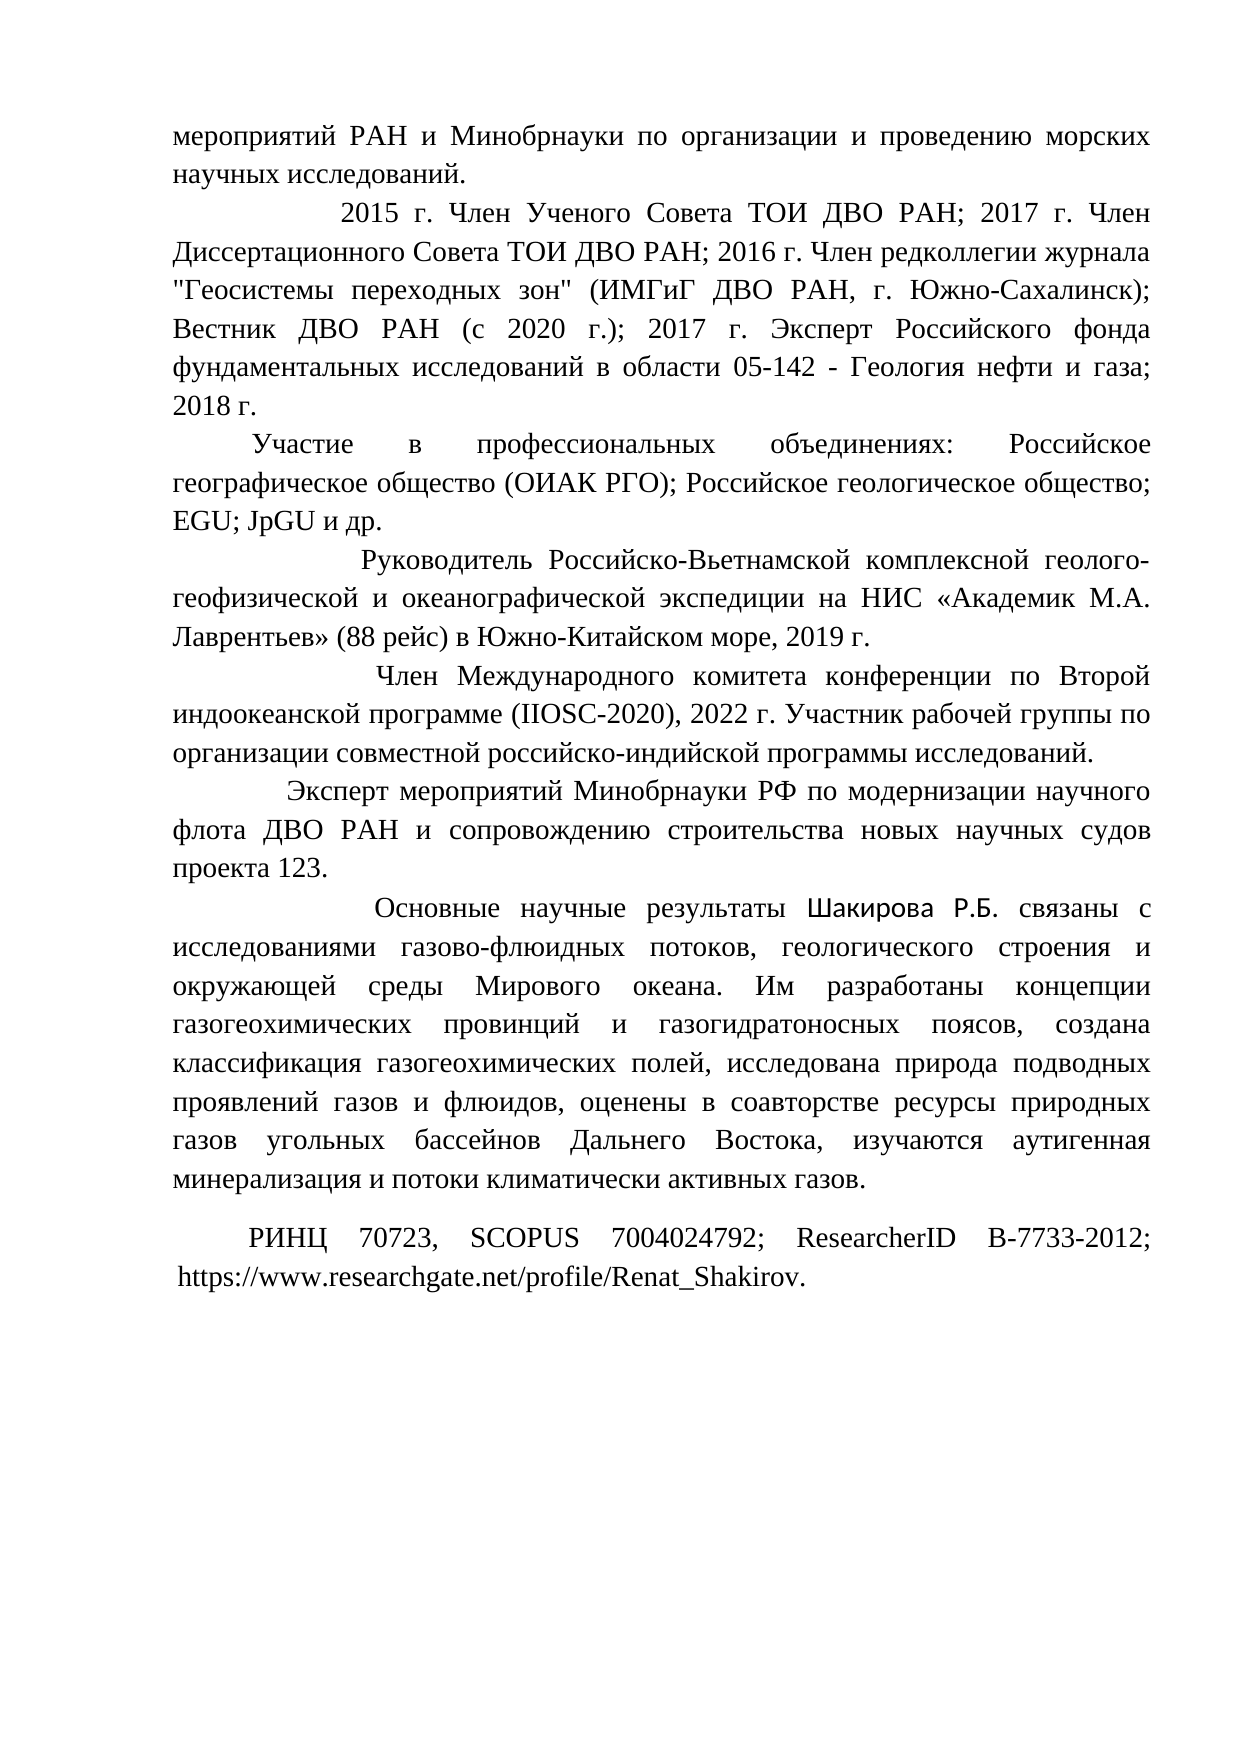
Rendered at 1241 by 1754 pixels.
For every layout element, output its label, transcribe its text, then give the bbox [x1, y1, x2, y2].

list Эксперт мероприятий Минобрнауки РФ по модернизации научного флота ДВО РАН и сопровождению строительства новых научных судов проекта 123. [172, 773, 1152, 884]
list Основные научные результаты Шакирова Р.Б. связаны с исследованиями газово-флюидных потоков, геологического строения и окружающей среды Мирового океана. Им разработаны концепции газогеохимических провинций и газогидратоносных поясов, создана классификация газогеохимических полей, исследована природа подводных проявлений газов и флюидов, оценены в соавторстве ресурсы природных газов угольных бассейнов Дальнего Востока, изучаются аутигенная минерализация и потоки климатически активных газов. [172, 889, 1152, 1194]
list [172, 118, 1152, 190]
list Участие в профессиональных объединениях: Российское географическое общество (ОИАК РГО); Российское геологическое общество; EGU; JpGU и др. [172, 426, 1152, 537]
list 2015 г. Член Ученого Совета ТОИ ДВО РАН; 2017 г. Член Диссертационного Совета ТОИ ДВО РАН; 2016 г. Член редколлегии журнала "Геосистемы переходных зон" (ИМГиГ ДВО РАН, г. Южно-Сахалинск); Вестник ДВО РАН (с 2020 г.); 2017 г. Эксперт Российского фонда фундаментальных исследований в области 05-142 - Геология нефти и газа; 2018 г. [172, 195, 1152, 421]
text РИНЦ 70723, SCOPUS 7004024792; ResearcherID B-7733-2012; https://www.researchgate.net/profile/Renat_Shakirov. [177, 1220, 1152, 1292]
list Руководитель Российско-Вьетнамской комплексной геолого-геофизической и океанографической экспедиции на НИС «Академик М.А. Лаврентьев» (88 рейс) в Южно-Китайском море, 2019 г. [172, 542, 1152, 653]
list Член Международного комитета конференции по Второй индоокеанской программе (IIOSC-2020), 2022 г. Участник рабочей группы по организации совместной российско-индийской программы исследований. [172, 658, 1152, 768]
